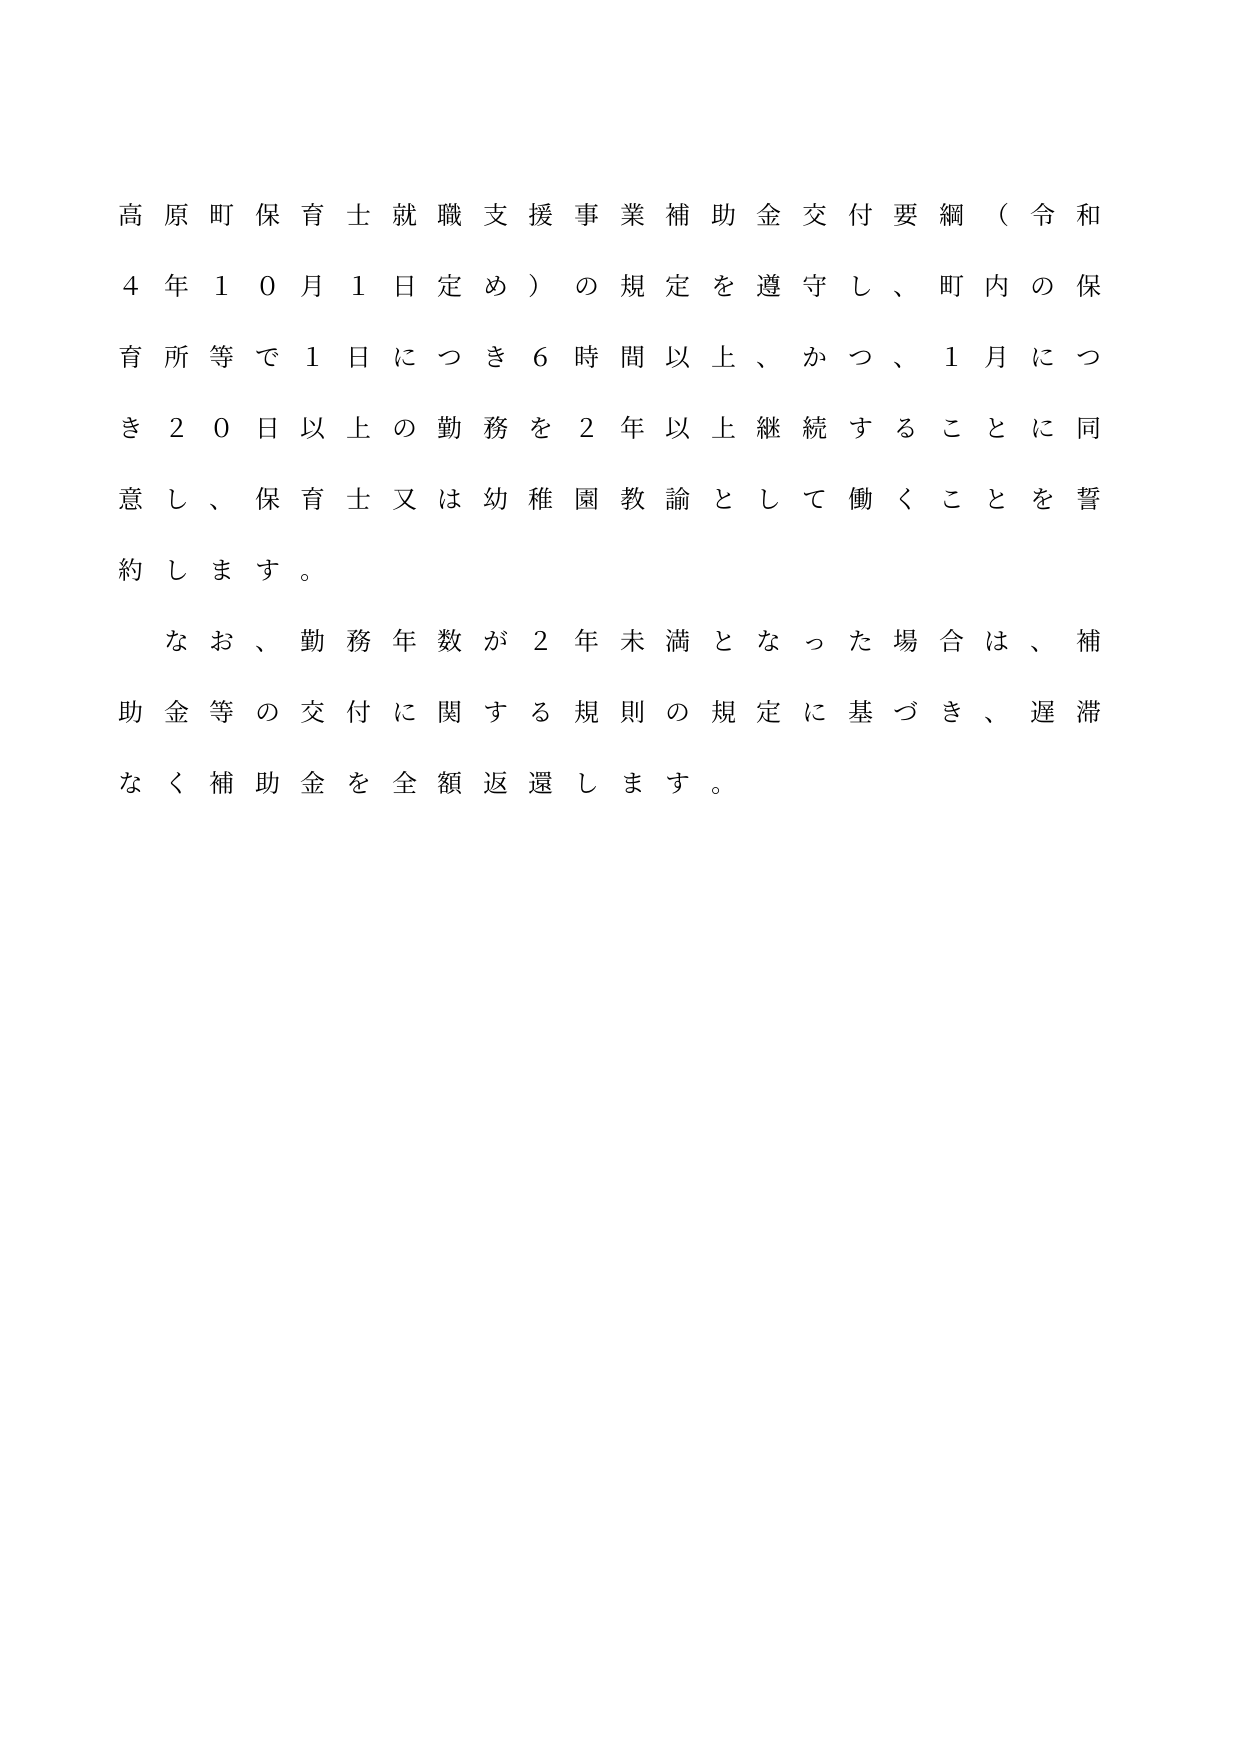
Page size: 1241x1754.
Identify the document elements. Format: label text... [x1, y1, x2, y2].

text なお、勤務年数が２年未満となった場合は、補助金等の交付に関する規則の規定に基づき、遅滞なく補助金を全額返還します。 [118, 604, 1122, 818]
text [118, 178, 1122, 604]
